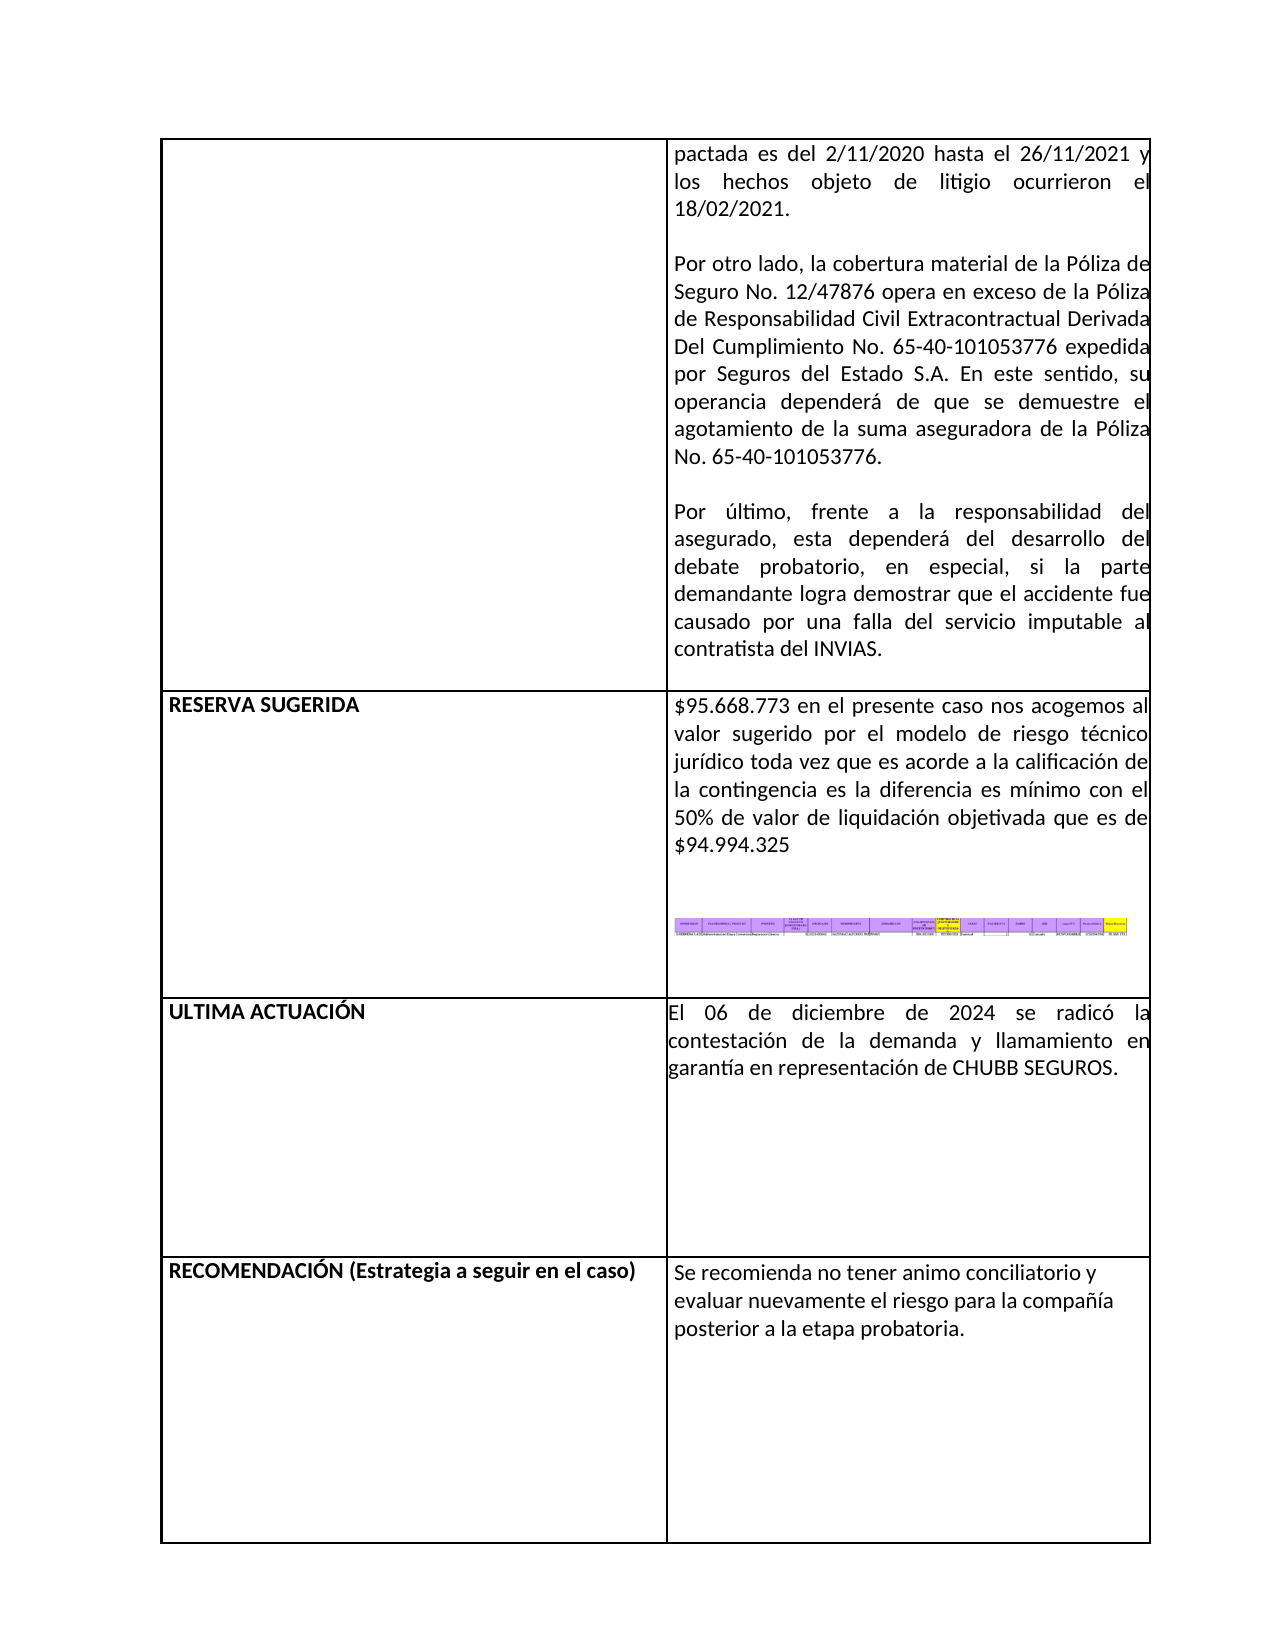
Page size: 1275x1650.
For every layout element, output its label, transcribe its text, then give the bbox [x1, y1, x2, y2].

table_cell RESERVA SUGERIDA [163, 692, 666, 997]
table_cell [163, 140, 666, 689]
table_cell ULTIMA ACTUACIÓN [163, 999, 666, 1256]
table_cell Se recomienda no tener animo conciliatorio y evaluar nuevamente el riesgo para la compañía posterior a la etapa probatoria. [668, 1258, 1149, 1542]
picture [673, 918, 1127, 936]
table_cell $95.668.773 en el presente caso nos acogemos al valor sugerido por el modelo de riesgo técnico jurídico toda vez que es acorde a la calificación de la contingencia es la diferencia es mínimo con el 50% de valor de liquidación objetivada que es de $94.994.325 [668, 692, 1149, 997]
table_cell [668, 140, 1149, 689]
table_cell RECOMENDACIÓN (Estrategia a seguir en el caso) [163, 1258, 666, 1542]
table_cell El 06 de diciembre de 2024 se radicó la contestación de la demanda y llamamiento en garantía en representación de CHUBB SEGUROS. [668, 999, 1149, 1256]
